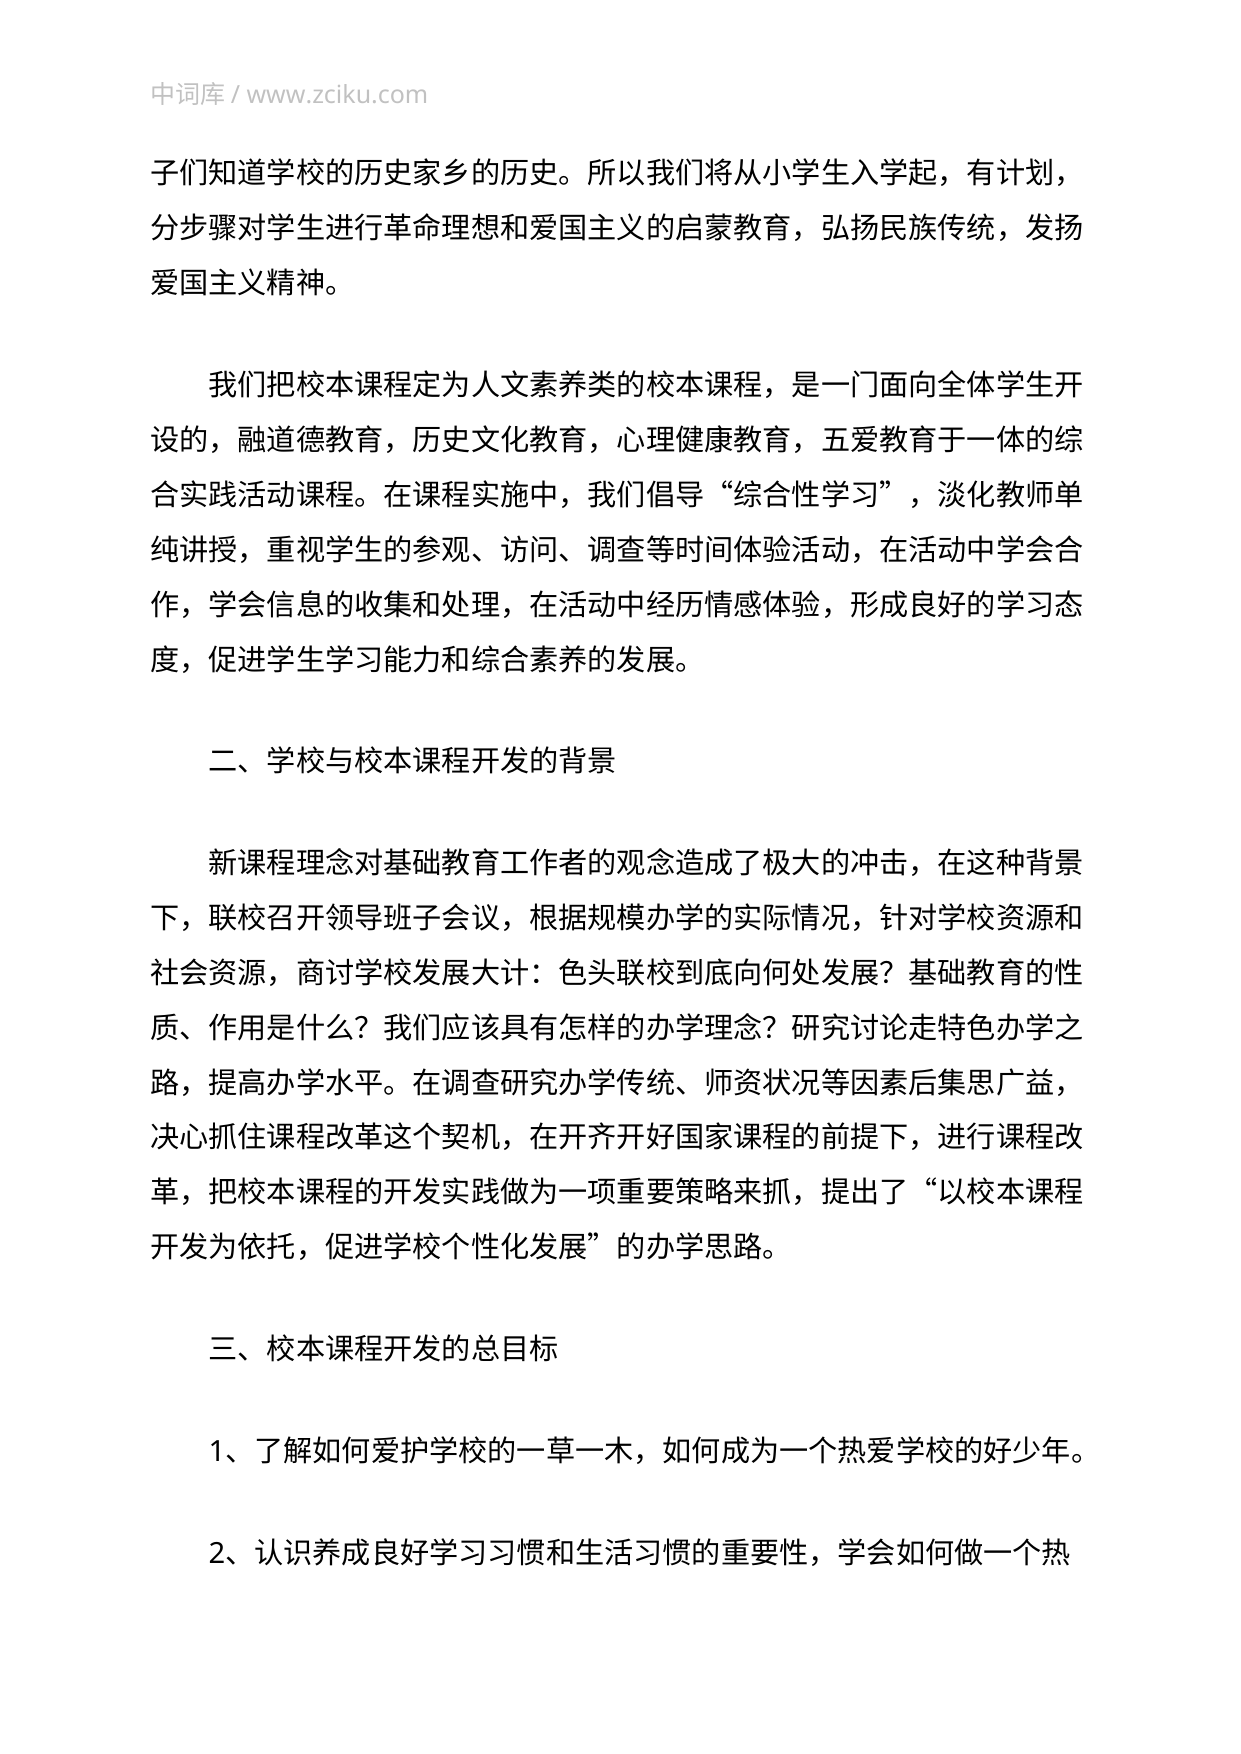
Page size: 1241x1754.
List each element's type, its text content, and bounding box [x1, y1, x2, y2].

text 二、学校与校本课程开发的背景 [150, 738, 1090, 780]
text 三、校本课程开发的总目标 [150, 1326, 1090, 1368]
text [150, 1529, 1090, 1572]
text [150, 150, 1090, 302]
text 1、了解如何爱护学校的一草一木，如何成为一个热爱学校的好少年。 [150, 1427, 1090, 1470]
text 我们把校本课程定为人文素养类的校本课程，是一门面向全体学生开设的，融道德教育，历史文化教育，心理健康教育，五爱教育于一体的综合实践活动课程。在课程实施中，我们倡导“综合性学习”，淡化教师单纯讲授，重视学生的参观、访问、调查等时间体验活动，在活动中学会合作，学会信息的收集和处理，在活动中经历情感体验，形成良好的学习态度，促进学生学习能力和综合素养的发展。 [150, 362, 1090, 678]
text 新课程理念对基础教育工作者的观念造成了极大的冲击，在这种背景下，联校召开领导班子会议，根据规模办学的实际情况，针对学校资源和社会资源，商讨学校发展大计：色头联校到底向何处发展？基础教育的性质、作用是什么？我们应该具有怎样的办学理念？研究讨论走特色办学之路，提高办学水平。在调查研究办学传统、师资状况等因素后集思广益，决心抓住课程改革这个契机，在开齐开好国家课程的前提下，进行课程改革，把校本课程的开发实践做为一项重要策略来抓，提出了“以校本课程开发为依托，促进学校个性化发展”的办学思路。 [150, 839, 1090, 1266]
